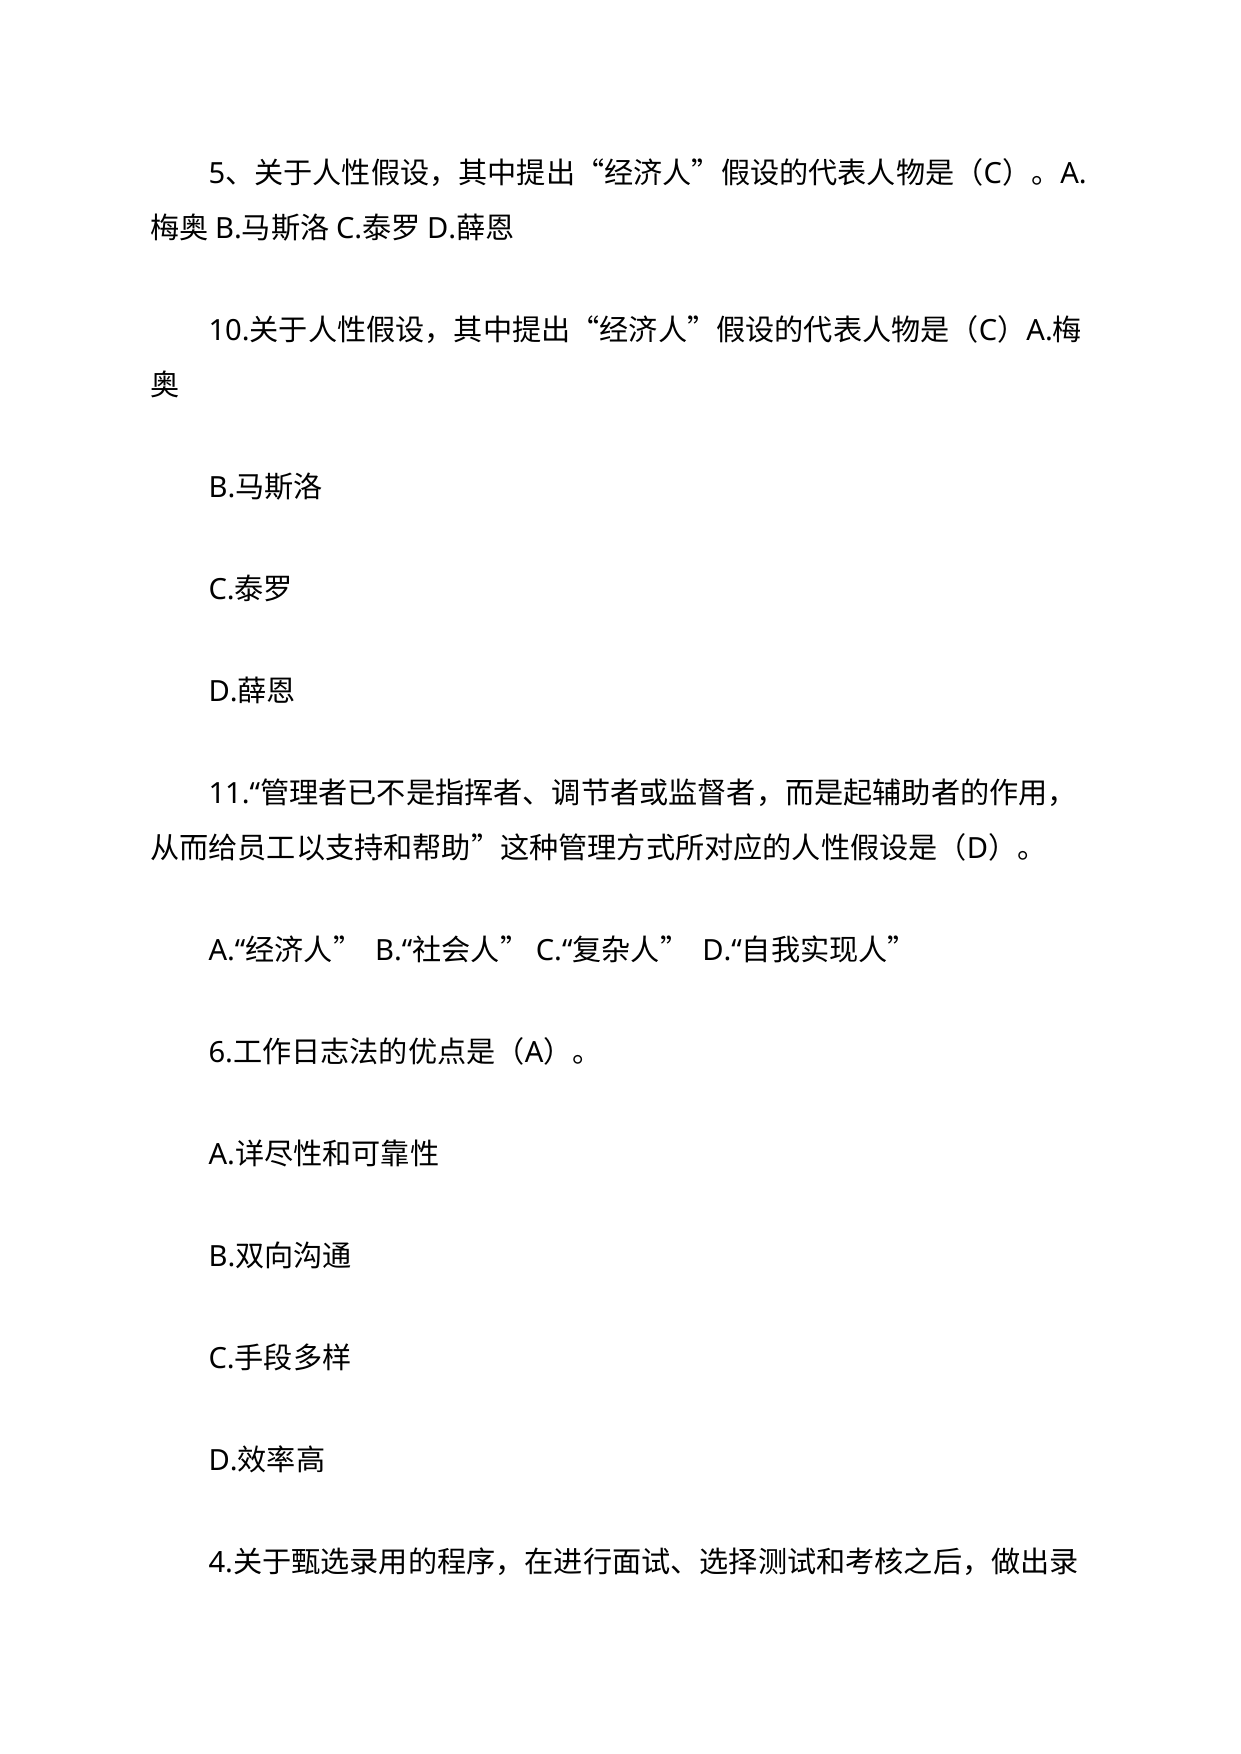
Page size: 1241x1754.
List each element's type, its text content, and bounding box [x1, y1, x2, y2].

text 6.工作日志法的优点是（A）。 [150, 1029, 1090, 1071]
text 11.“管理者已不是指挥者、调节者或监督者，而是起辅助者的作用，从而给员工以支持和帮助”这种管理方式所对应的人性假设是（D）。 [150, 770, 1090, 867]
text D.薛恩 [150, 668, 1090, 710]
text 10.关于人性假设，其中提出“经济人”假设的代表人物是（C）A.梅奥 [150, 307, 1090, 404]
text C.泰罗 [150, 566, 1090, 608]
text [150, 1538, 1090, 1581]
text C.手段多样 [150, 1334, 1090, 1377]
text A.详尽性和可靠性 [150, 1131, 1090, 1173]
text B.双向沟通 [150, 1233, 1090, 1275]
text B.马斯洛 [150, 464, 1090, 506]
text A.“经济人” B.“社会人” C.“复杂人” D.“自我实现人” [150, 927, 1090, 969]
text D.效率高 [150, 1437, 1090, 1479]
text 5、关于人性假设，其中提出“经济人”假设的代表人物是（C）。A.梅奥 B.马斯洛 C.泰罗 D.薛恩 [150, 150, 1090, 247]
